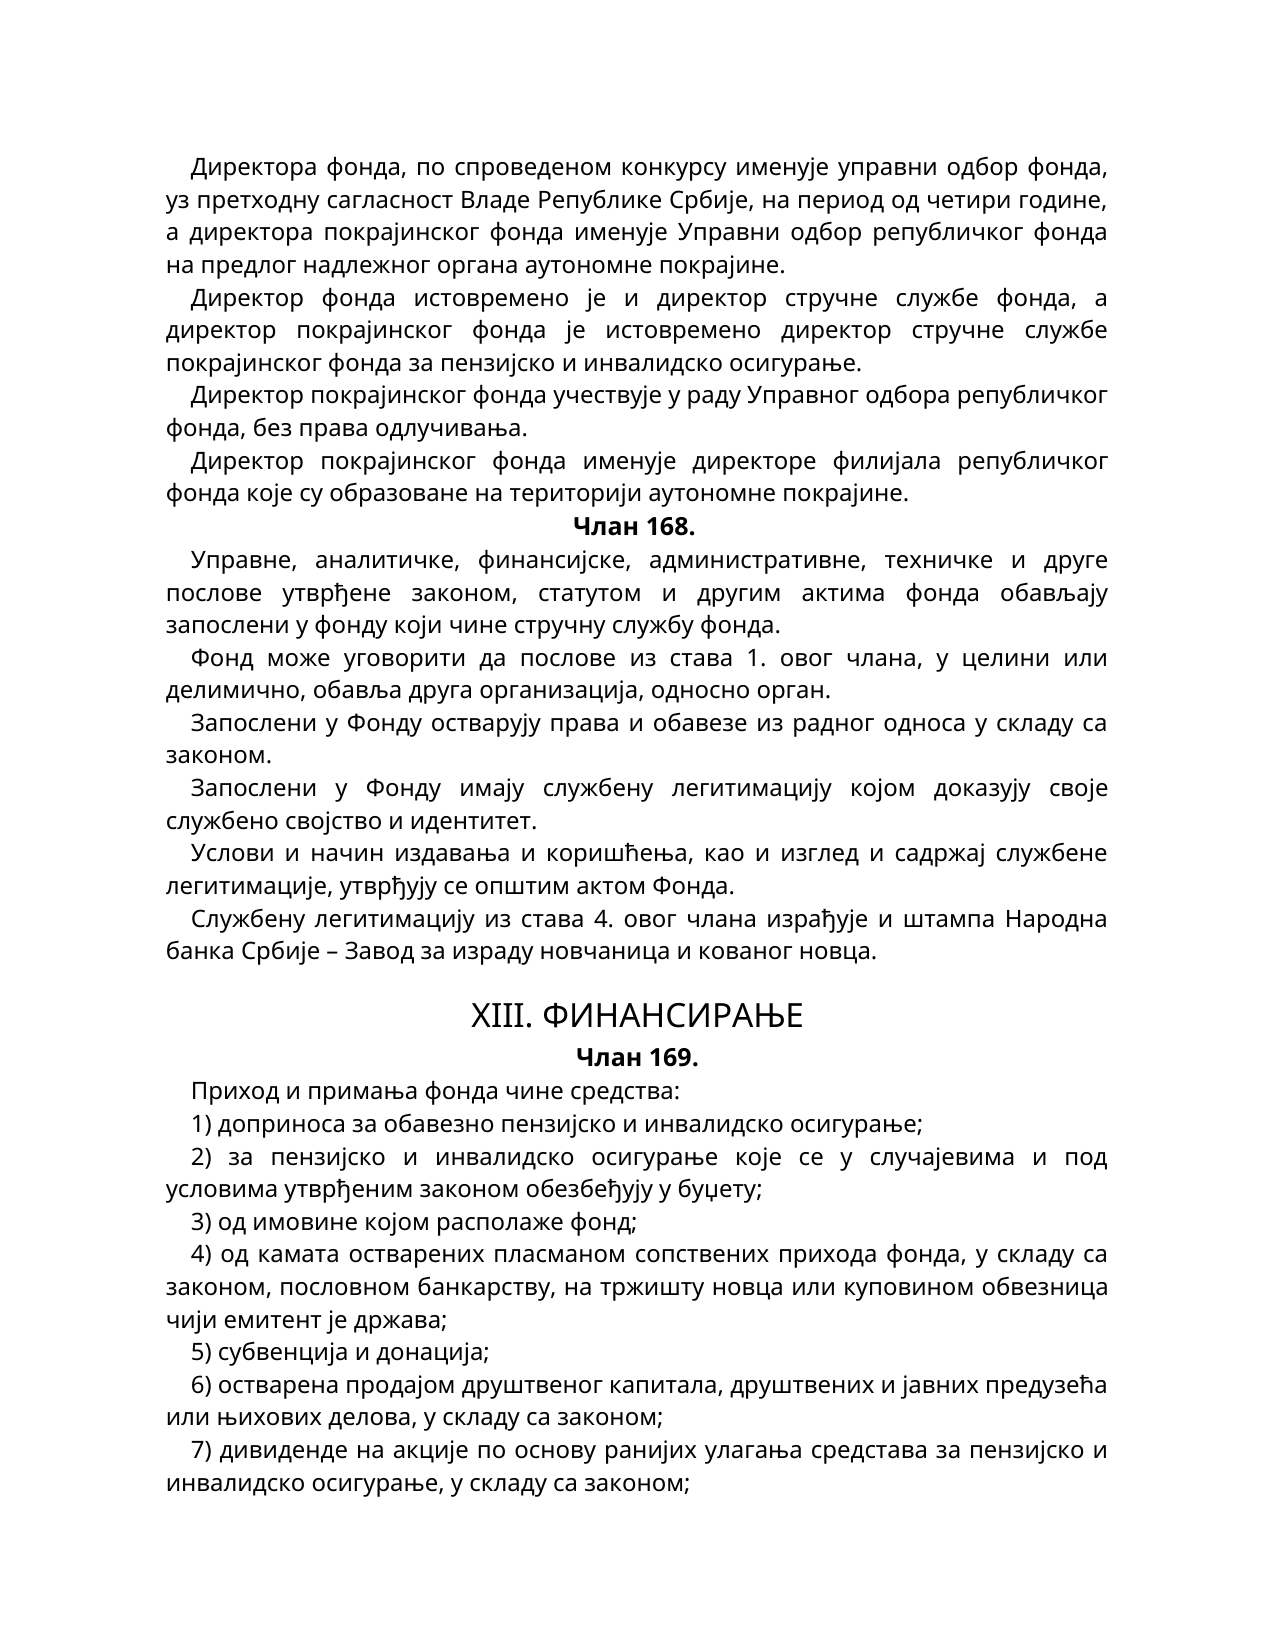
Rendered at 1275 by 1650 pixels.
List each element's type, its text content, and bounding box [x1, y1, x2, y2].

text Члан 169. [150, 1040, 1125, 1074]
text Директора фонда, по спроведеном конкурсу именује управни одбор фонда, уз претходну сагласност Владе Републике Србије, на период од четири године, а директора покрајинског фонда именује Управни одбор републичког фонда на предлог надлежног органа аутономне покрајине. [166, 150, 1109, 280]
text 2) за пензијско и инвалидско осигурање које се у случајевима и под условима утврђеним законом обезбеђују у буџету; [166, 1139, 1109, 1204]
text 5) субвенција и донација; [166, 1335, 1109, 1368]
text 1) доприноса за обавезно пензијско и инвалидско осигурање; [166, 1107, 1109, 1139]
text Услови и начин издавања и коришћења, као и изглед и садржај службене легитимације, утврђују се општим актом Фонда. [166, 836, 1109, 901]
text 6) остварена продајом друштвеног капитала, друштвених и јавних предузећа или њихових делова, у складу са законом; [166, 1368, 1109, 1433]
text XIII. ФИНАНСИРАЊЕ [150, 992, 1125, 1037]
text Директор покрајинског фонда именује директоре филијала републичког фонда које су образоване на територији аутономне покрајине. [166, 443, 1109, 509]
text 7) дивиденде на акције по основу ранијих улагања средстава за пензијско и инвалидско осигурање, у складу са законом; [166, 1433, 1109, 1498]
text Фонд може уговорити да послове из става 1. овог члана, у целини или делимично, обавља друга организација, односно орган. [166, 641, 1109, 706]
text Управне, аналитичке, финансијске, административне, техничке и друге послове утврђене законом, статутом и другим актима фонда обављају запослени у фонду који чине стручну службу фонда. [166, 543, 1109, 641]
text Члан 168. ﻿ [150, 509, 1125, 543]
text Директор фонда истовремено је и директор стручне службе фонда, а директор покрајинског фонда је истовремено директор стручне службе покрајинског фонда за пензијско и инвалидско осигурање. [166, 280, 1109, 378]
text Запослени у Фонду остварују права и обавезе из радног односа у складу са законом. [166, 706, 1109, 771]
text Службену легитимацију из става 4. овог члана израђује и штампа Народна банка Србије – Завод за израду новчаница и кованог новца. [166, 901, 1109, 967]
text Приход и примања фонда чине средства: [166, 1074, 1109, 1107]
text 4) од камата остварених пласманом сопствених прихода фонда, у складу са законом, пословном банкарству, на тржишту новца или куповином обвезница чији емитент је држава; [166, 1237, 1109, 1335]
text Запослени у Фонду имају службену легитимацију којом доказују своје службено својство и идентитет. [166, 771, 1109, 836]
text Директор покрајинског фонда учествује у раду Управног одбора републичког фонда, без права одлучивања. [166, 378, 1109, 443]
text 3) од имовине којом располаже фонд; [166, 1204, 1109, 1237]
